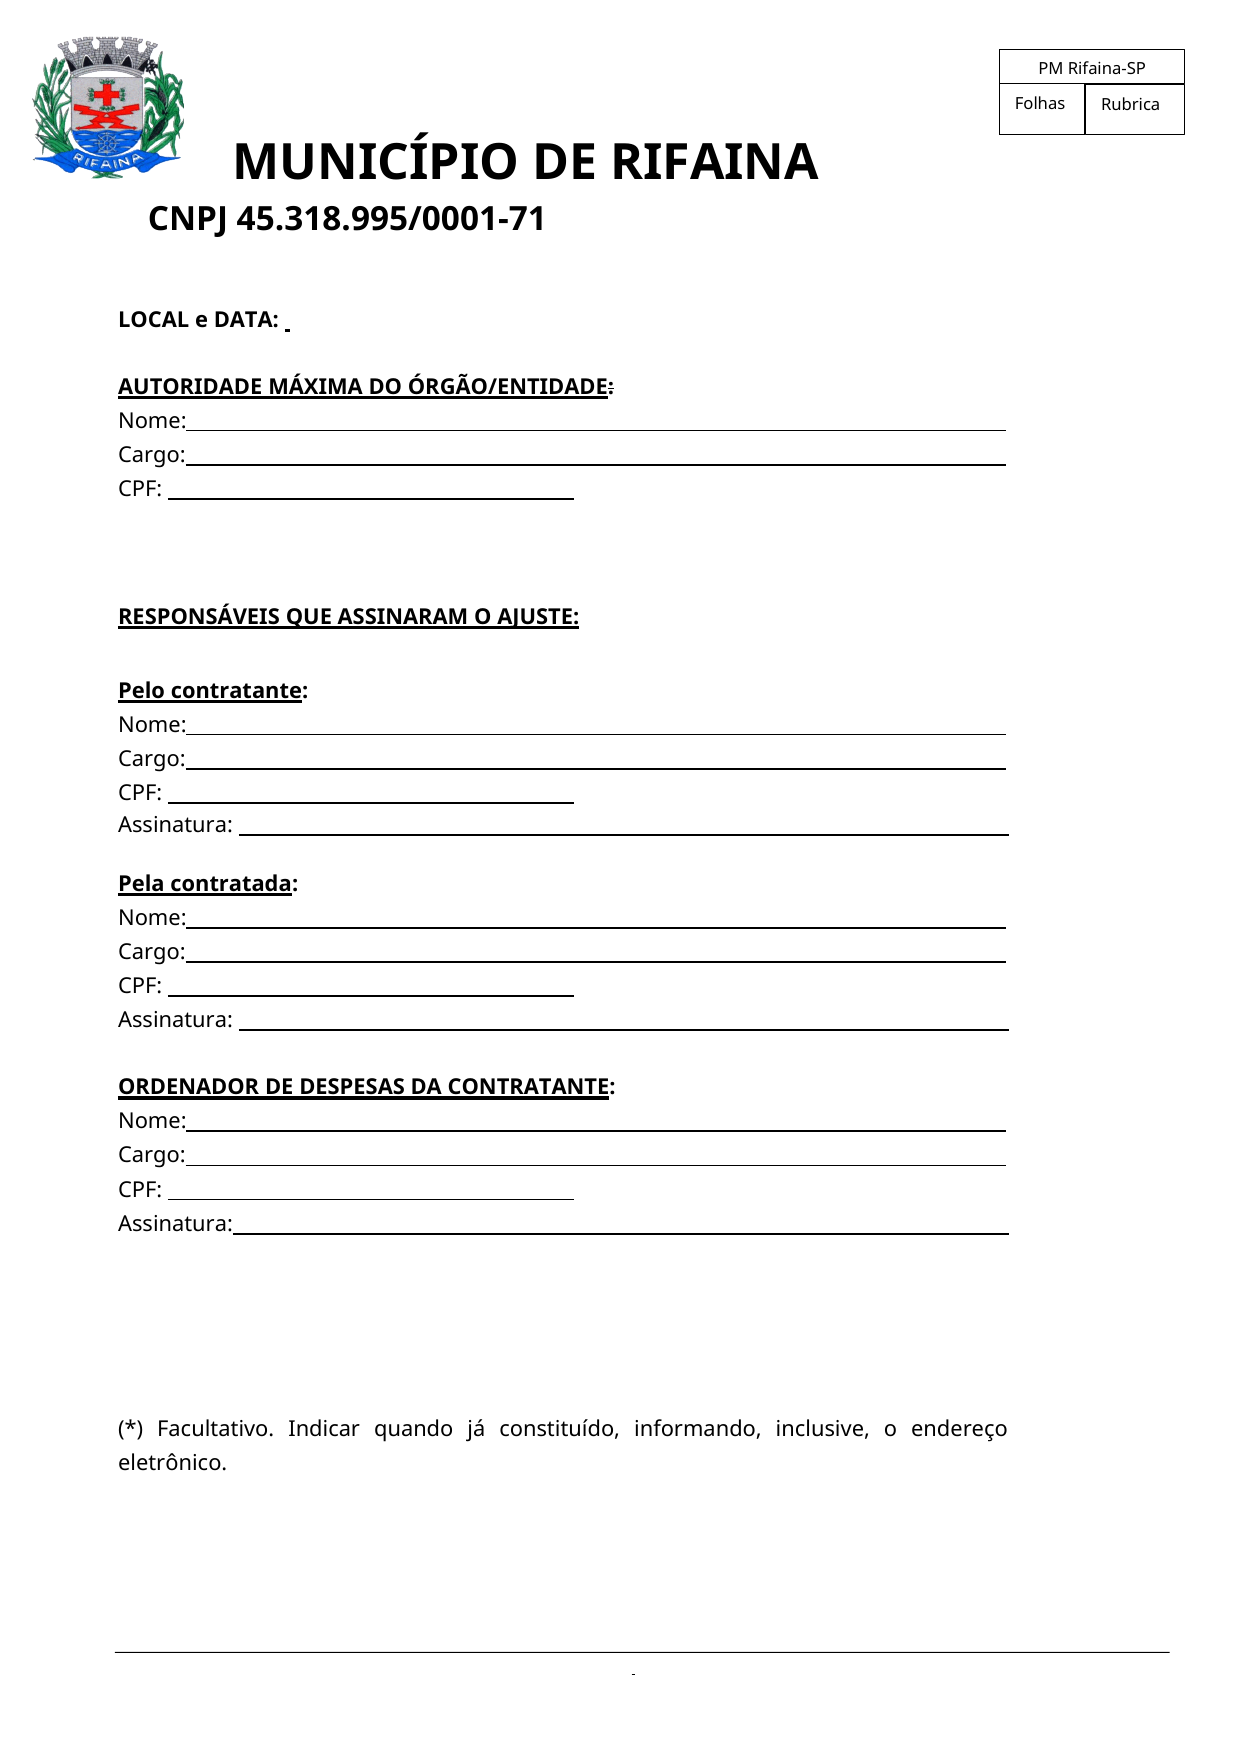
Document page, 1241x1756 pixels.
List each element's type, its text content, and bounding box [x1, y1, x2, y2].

text Nome: Cargo: CPF: [118, 902, 1007, 1000]
text Nome: Cargo: CPF: [118, 1105, 1007, 1203]
text Nome: Cargo: CPF: [118, 405, 1007, 503]
subtitle LOCAL e DATA: [118, 303, 1182, 333]
text RESPONSÁVEIS QUE ASSINARAM O AJUSTE: [118, 601, 1182, 630]
text Assinatura: [118, 811, 1182, 837]
text (*) Facultativo. Indicar quando já constituído, informando, inclusive, o endereço eletrônico. [118, 1413, 1009, 1477]
text AUTORIDADE MÁXIMA DO ÓRGÃO/ENTIDADE: [118, 371, 1182, 401]
text ORDENADOR DE DESPESAS DA CONTRATANTE: [118, 1071, 1182, 1101]
text Pelo contratante: [118, 675, 1182, 704]
text Nome: Cargo: CPF: [118, 709, 1007, 807]
text Assinatura: [118, 1004, 1182, 1034]
text Assinatura: [118, 1208, 1009, 1237]
text Pela contratada: [118, 868, 1182, 898]
picture [31, 34, 184, 179]
